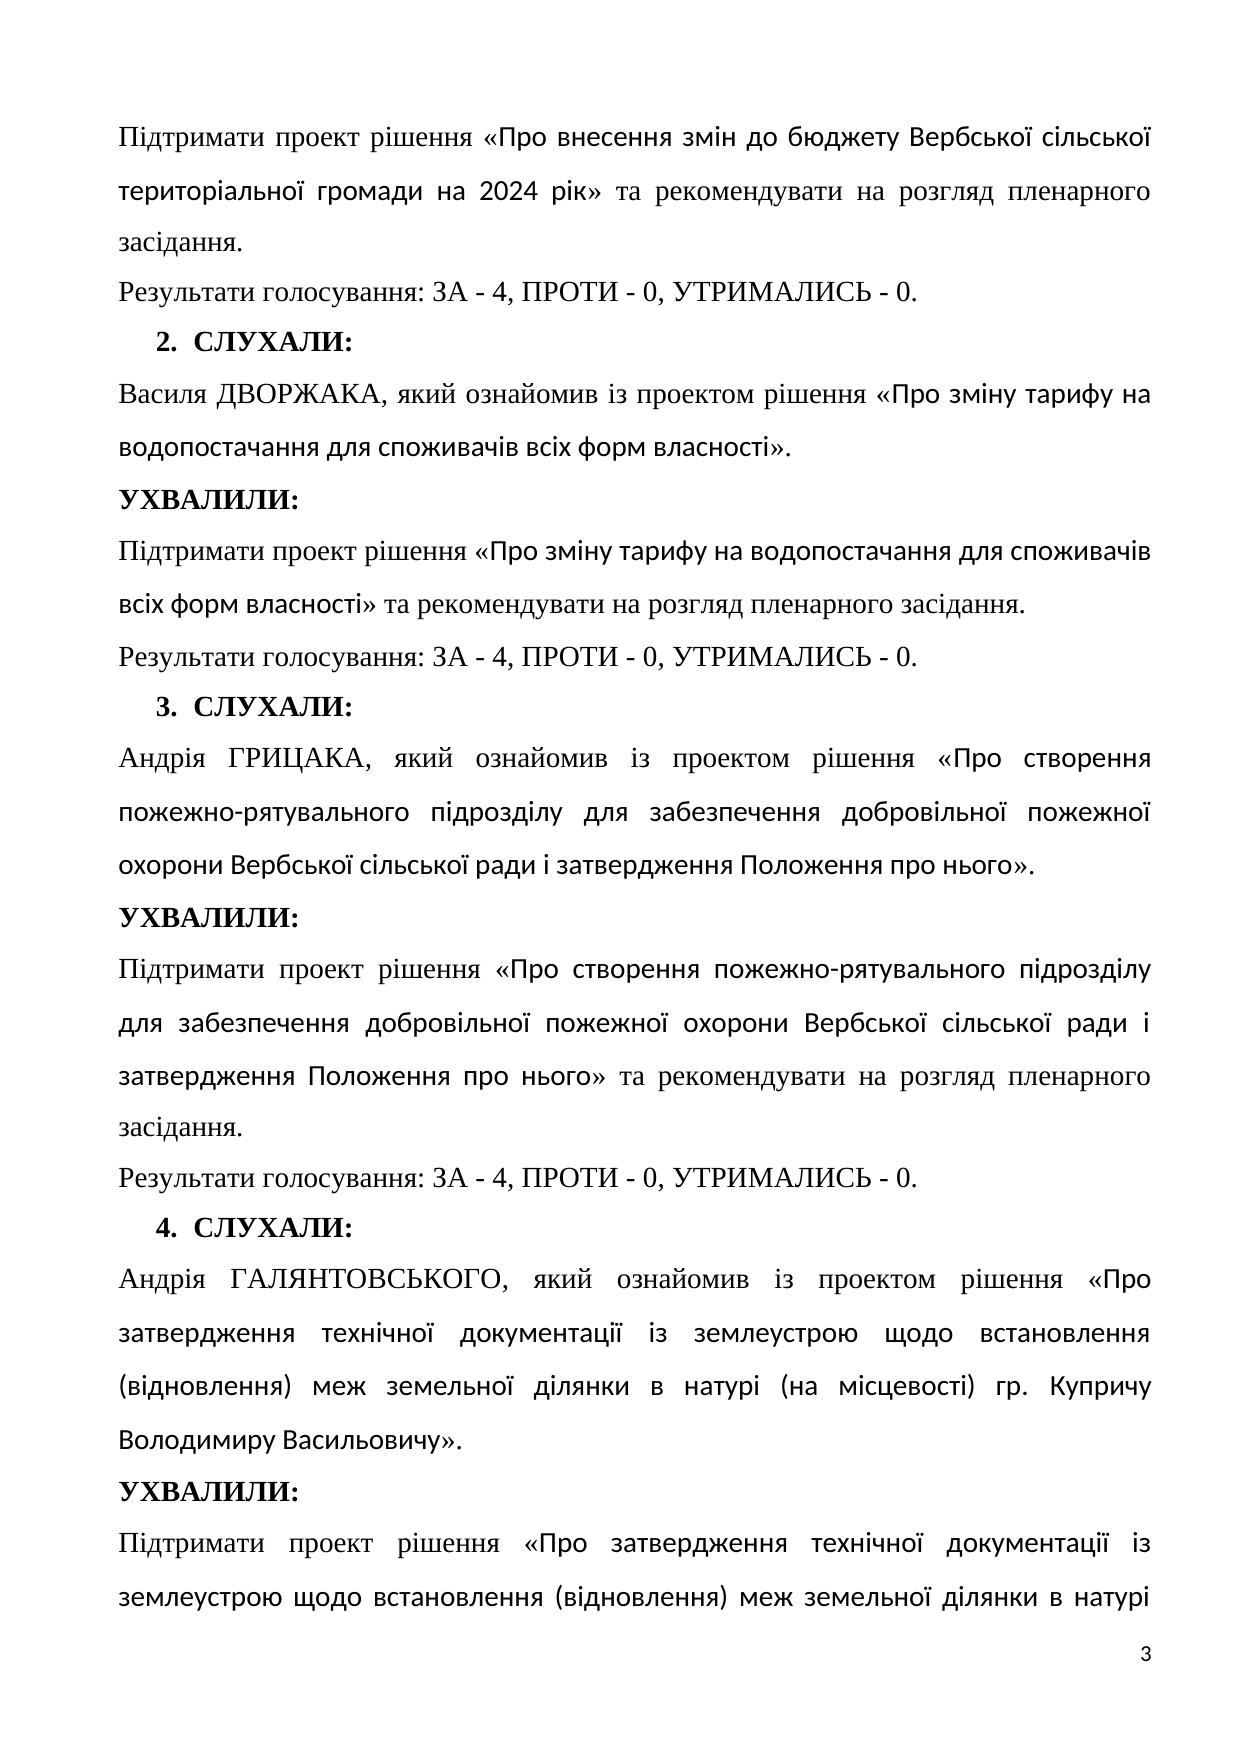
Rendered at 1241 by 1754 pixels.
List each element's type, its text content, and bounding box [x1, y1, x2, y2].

text Результати голосування: ЗА - 4, ПРОТИ - 0, УТРИМАЛИСЬ - 0. [118, 1160, 1152, 1193]
text Андрія ГАЛЯНТОВСЬКОГО, який ознайомив із проектом рішення «Про затвердження технічної документації із землеустрою щодо встановлення (відновлення) меж земельної ділянки в натурі (на місцевості) гр. Купричу Володимиру Васильовичу». [118, 1260, 1152, 1456]
text Підтримати проект рішення «Про зміну тарифу на водопостачання для споживачів всіх форм власності» та рекомендувати на розгляд пленарного засідання. [118, 532, 1152, 621]
list СЛУХАЛИ: [156, 689, 1152, 723]
text УХВАЛИЛИ: [118, 482, 1152, 515]
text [118, 1524, 1152, 1613]
text Результати голосування: ЗА - 4, ПРОТИ - 0, УТРИМАЛИСЬ - 0. [118, 639, 1152, 672]
text Результати голосування: ЗА - 4, ПРОТИ - 0, УТРИМАЛИСЬ - 0. [118, 274, 1152, 308]
list СЛУХАЛИ: [156, 324, 1152, 358]
text Підтримати проект рішення «Про внесення змін до бюджету Вербської сільської територіальної громади на 2024 рік» та рекомендувати на розгляд пленарного засідання. [118, 118, 1152, 257]
text Андрія ГРИЦАКА, який ознайомив із проектом рішення «Про створення пожежно-рятувального підрозділу для забезпечення добровільної пожежної охорони Вербської сільської ради і затвердження Положення про нього». [118, 739, 1152, 882]
text УХВАЛИЛИ: [118, 1474, 1152, 1508]
text Василя ДВОРЖАКА, який ознайомив із проектом рішення «Про зміну тарифу на водопостачання для споживачів всіх форм власності». [118, 375, 1152, 464]
list СЛУХАЛИ: [156, 1210, 1152, 1244]
text Підтримати проект рішення «Про створення пожежно-рятувального підрозділу для забезпечення добровільної пожежної охорони Вербської сільської ради і затвердження Положення про нього» та рекомендувати на розгляд пленарного засідання. [118, 950, 1152, 1143]
text УХВАЛИЛИ: [118, 900, 1152, 933]
